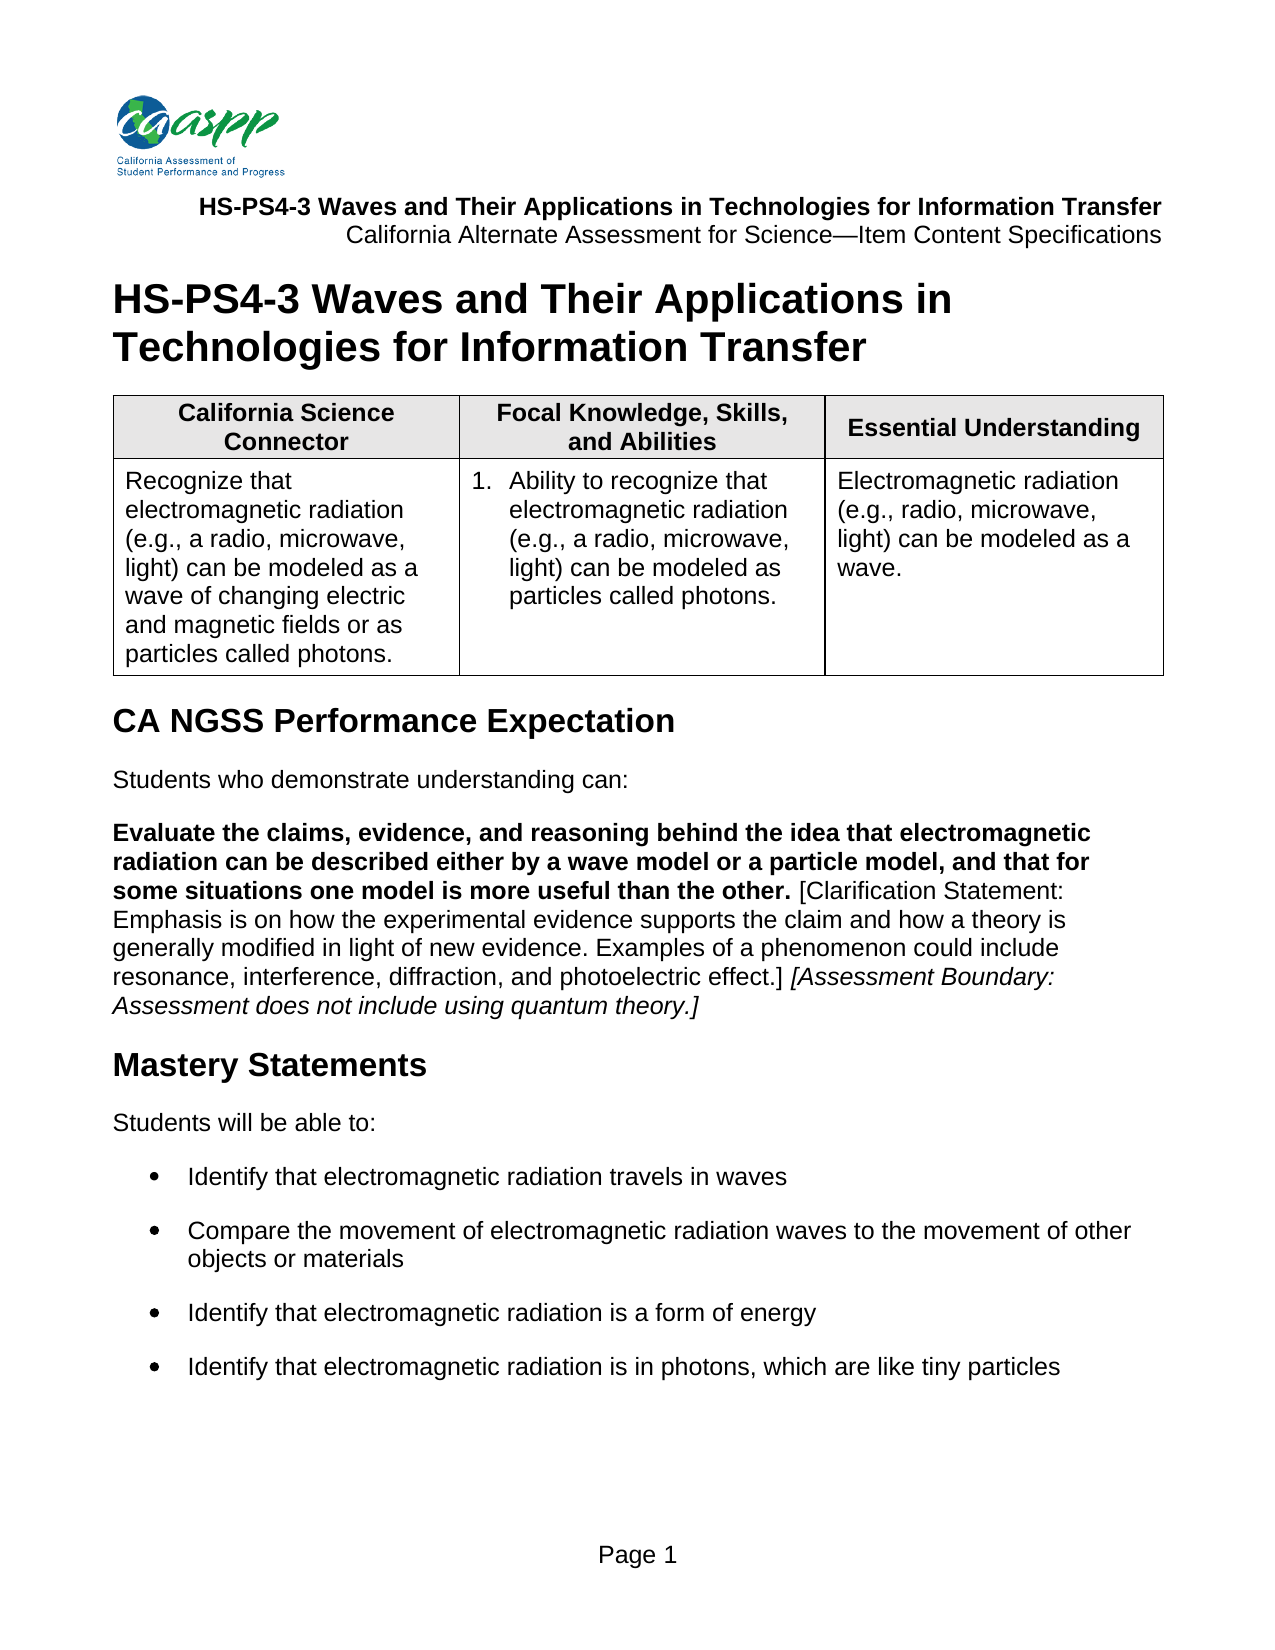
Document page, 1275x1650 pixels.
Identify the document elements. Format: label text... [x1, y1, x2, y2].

subtitle CA NGSS Performance Expectation [112, 701, 1162, 739]
table_cell Recognize that electromagnetic radiation (e.g., a radio, microwave, light) can be modeled as a wave of changing electric and magnetic fields or as particles called photons. [114, 459, 459, 675]
text Evaluate the claims, evidence, and reasoning behind the idea that electromagnetic radiation can be described either by a wave model or a particle model, and that for some situations one model is more useful than the other. [Clarification Statement: Emphasis is on how the experimental evidence supports the claim and how a theory is generally modified in light of new evidence. Examples of a phenomenon could include resonance, interference, diffraction, and photoelectric effect.] [Assessment Boundary: Assessment does not include using quantum theory.] [112, 818, 1162, 1019]
text Students who demonstrate understanding can: [112, 764, 1162, 793]
table_header Essential Understanding [826, 396, 1163, 458]
text HS-PS4-3 Waves and Their Applications in Technologies for Information Transfer [112, 192, 1162, 221]
subtitle Mastery Statements [112, 1044, 1162, 1083]
text Identify that electromagnetic radiation travels in waves [150, 1162, 1162, 1191]
text Identify that electromagnetic radiation is a form of energy [150, 1298, 1162, 1327]
table_cell Electromagnetic radiation (e.g., radio, microwave, light) can be modeled as a wave. [826, 459, 1163, 675]
subtitle HS-PS4-3 Waves and Their Applications in Technologies for Information Transfer [112, 274, 1162, 370]
table_header Focal Knowledge, Skills, and Abilities [460, 396, 824, 458]
text Compare the movement of electromagnetic radiation waves to the movement of other objects or materials [150, 1216, 1162, 1273]
table_cell Ability to recognize that electromagnetic radiation (e.g., a radio, microwave, light) can be modeled as particles called photons. [460, 459, 824, 675]
text Students will be able to: [112, 1108, 1162, 1137]
table_header California Science Connector [114, 396, 459, 458]
picture [112, 93, 287, 180]
text California Alternate Assessment for Science—Item Content Specifications [112, 221, 1162, 249]
text Identify that electromagnetic radiation is in photons, which are like tiny particles [150, 1352, 1162, 1381]
